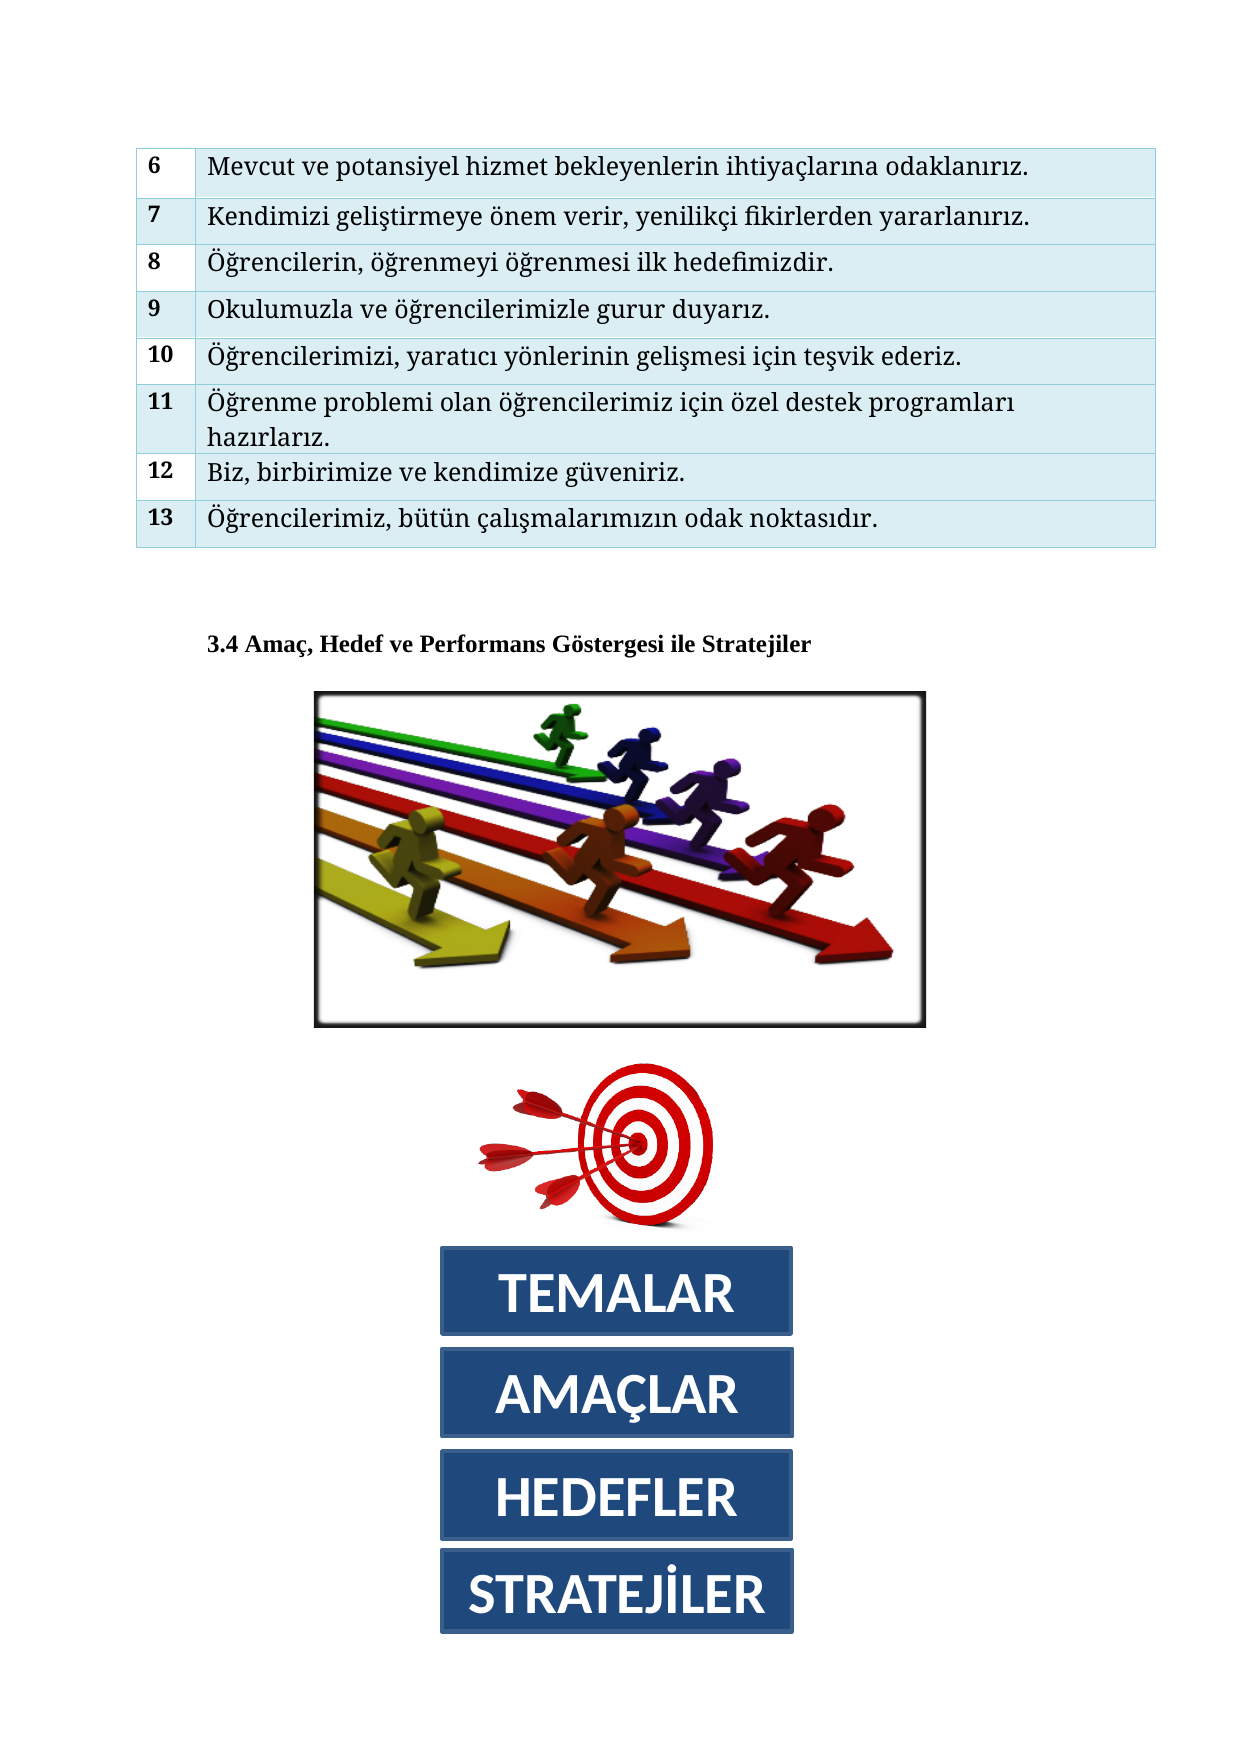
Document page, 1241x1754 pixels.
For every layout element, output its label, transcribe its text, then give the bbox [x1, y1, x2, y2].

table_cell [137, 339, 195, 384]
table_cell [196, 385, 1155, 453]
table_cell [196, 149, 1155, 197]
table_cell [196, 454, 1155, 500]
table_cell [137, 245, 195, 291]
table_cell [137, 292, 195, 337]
picture [471, 1059, 747, 1239]
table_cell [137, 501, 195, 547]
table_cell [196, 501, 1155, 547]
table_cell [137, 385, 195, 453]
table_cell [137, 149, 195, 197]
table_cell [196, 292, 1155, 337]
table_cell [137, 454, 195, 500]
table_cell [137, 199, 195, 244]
subtitle 3.4 Amaç, Hedef ve Performans Göstergesi ile Stratejiler [207, 629, 1092, 658]
picture [313, 691, 927, 1028]
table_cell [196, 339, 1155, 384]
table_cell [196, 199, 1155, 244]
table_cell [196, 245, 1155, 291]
